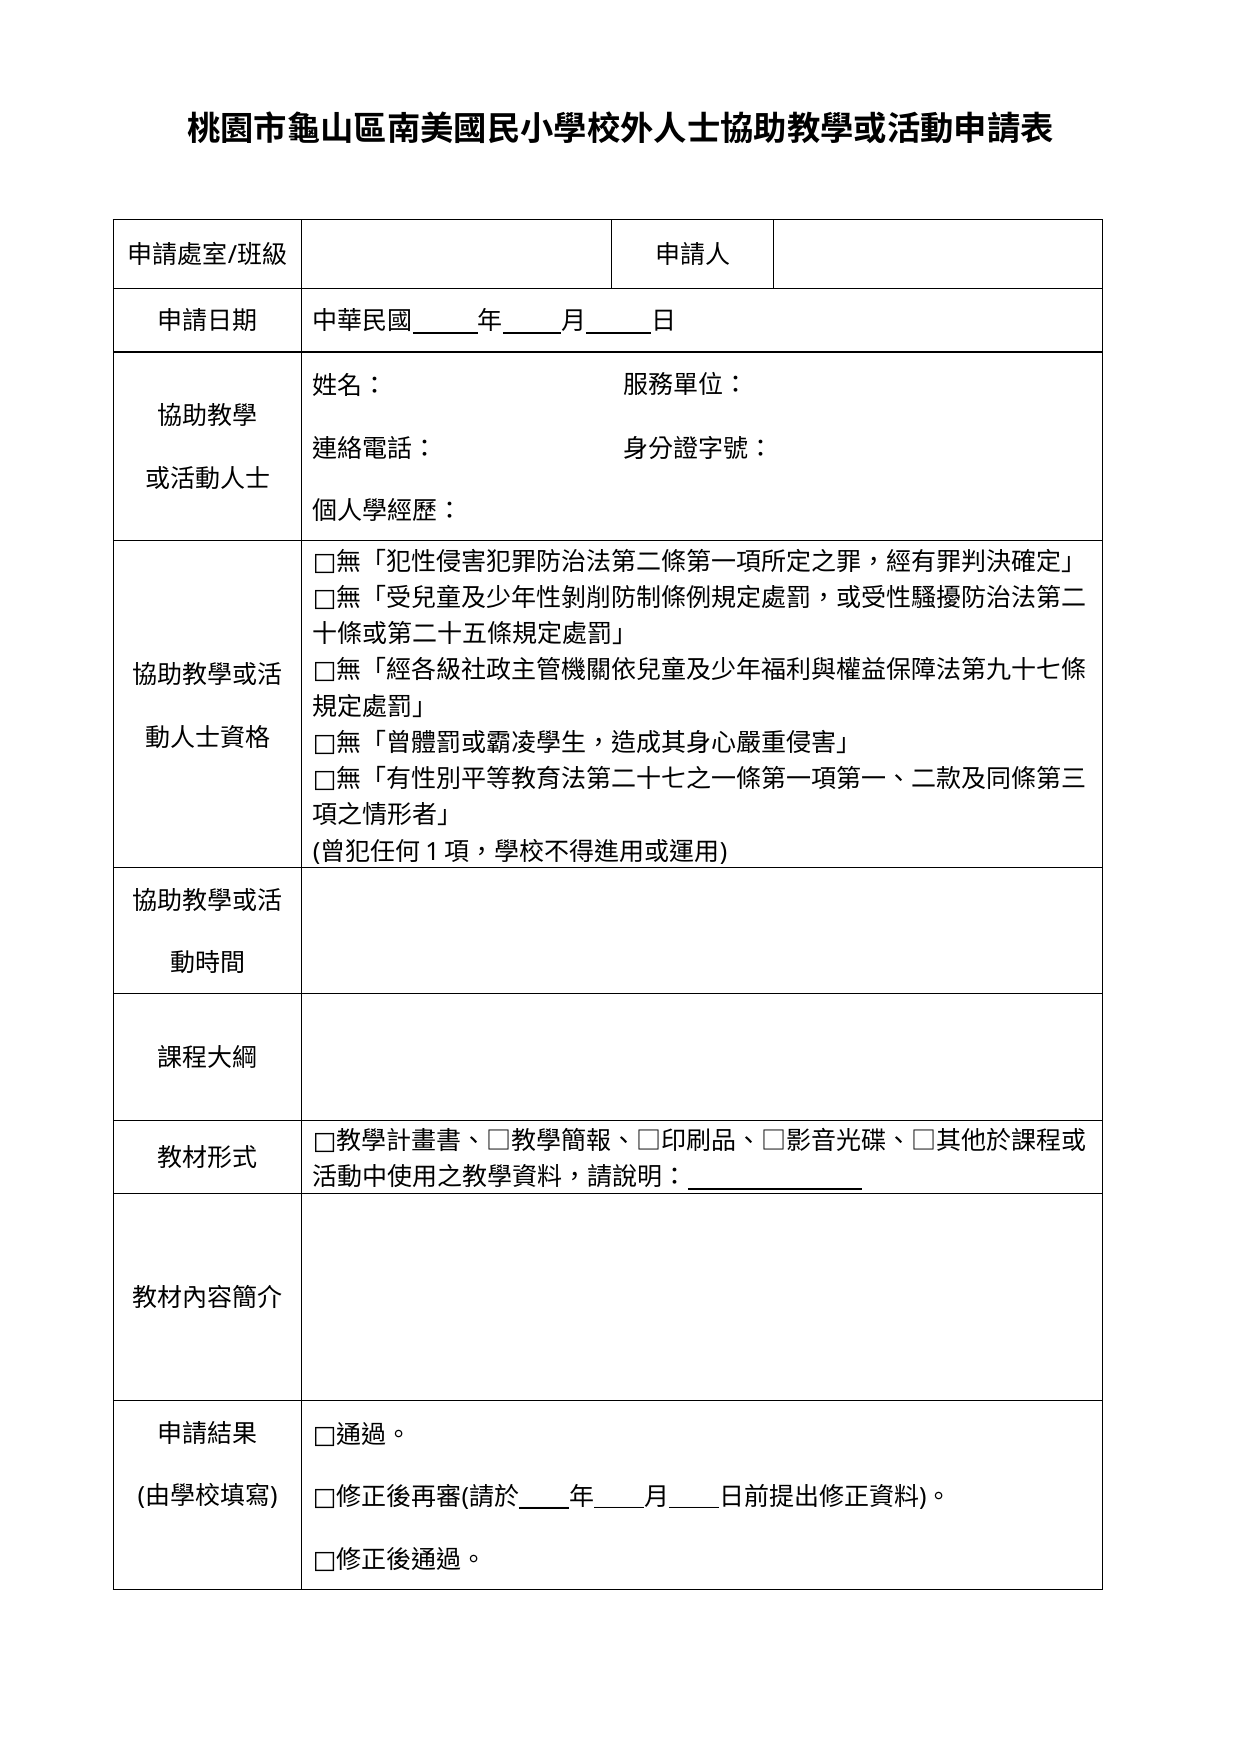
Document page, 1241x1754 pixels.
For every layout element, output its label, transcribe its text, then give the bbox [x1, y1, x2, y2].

table_cell 申請日期 [114, 289, 301, 351]
table_cell 申請結果 (由學校填寫) [114, 1401, 301, 1588]
table_cell 教材形式 [114, 1121, 301, 1193]
table_cell 服務單位： 身分證字號： [612, 353, 1102, 540]
text 桃園市龜山區南美國民小學校外人士協助教學或活動申請表 [112, 94, 1128, 157]
table_cell 中華民國 年 月 日 [302, 289, 1102, 351]
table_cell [302, 1401, 1102, 1588]
table_cell 姓名： 連絡電話： 個人學經歷： [302, 353, 612, 540]
table_header [774, 220, 1102, 288]
table_header 申請處室/班級 [114, 220, 301, 288]
table_cell □無「犯性侵害犯罪防治法第二條第一項所定之罪，經有罪判決確定」 □無「受兒童及少年性剝削防制條例規定處罰，或受性騷擾防治法第二十條或第二十五條規定處罰」 □無「經各級社政主管機關依兒童及少年福利與權益保障法第九十七條規定處罰」 □無「曾體罰或霸凌學生，造成其身心嚴重侵害」 □無「有性別平等教育法第二十七之一條第一項第一、二款及同條第三項之情形者」 (曾犯任何1項，學校不得進用或運用) [302, 541, 1102, 867]
table_header [302, 220, 611, 288]
table_cell [302, 994, 1102, 1119]
table_header 申請人 [612, 220, 773, 288]
table_cell 課程大綱 [114, 994, 301, 1119]
table_cell 協助教學或活動時間 [114, 868, 301, 993]
table_cell [302, 1194, 1102, 1400]
table_cell 協助教學 或活動人士 [114, 353, 301, 540]
table_cell 協助教學或活動人士資格 [114, 541, 301, 867]
table_cell □教學計畫書、□教學簡報、□印刷品、□影音光碟、□其他於課程或活動中使用之教學資料，請說明： [302, 1121, 1102, 1193]
table_cell 教材內容簡介 [114, 1194, 301, 1400]
table_cell [302, 868, 1102, 993]
